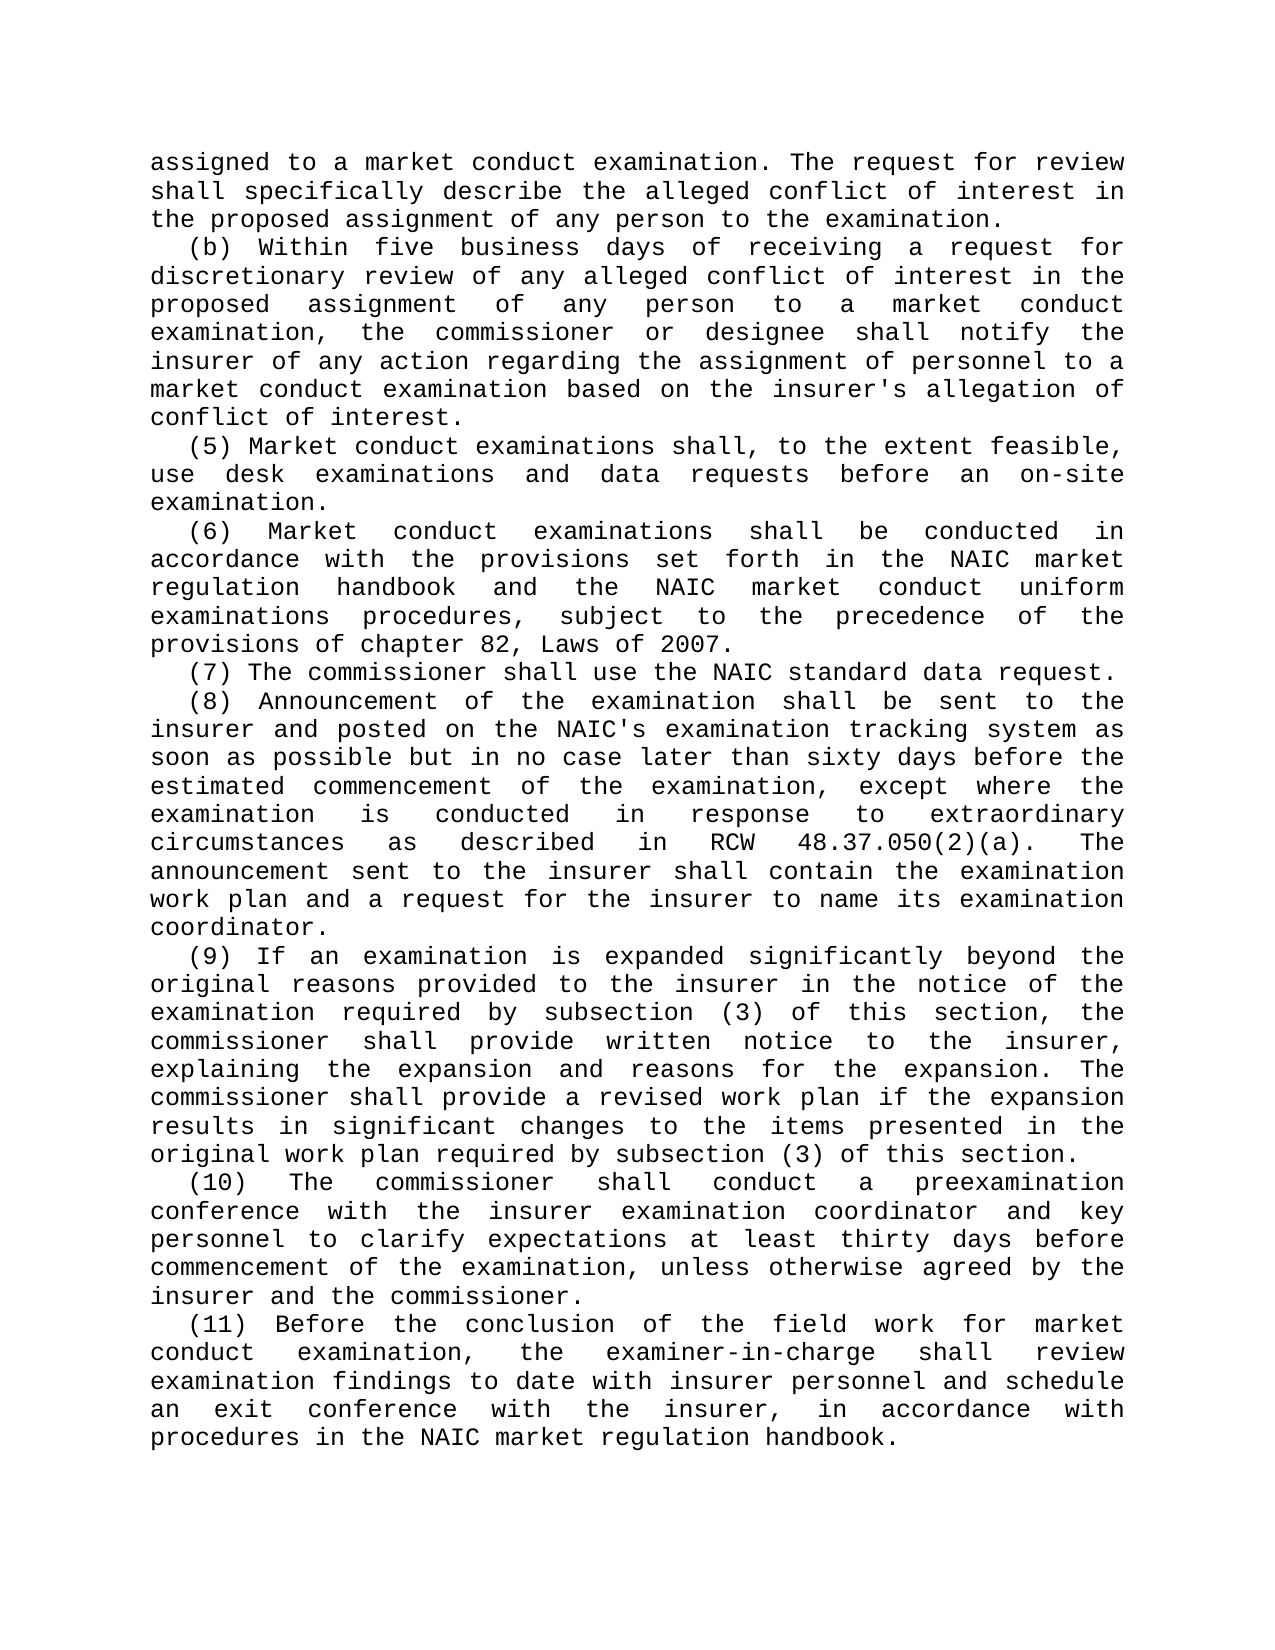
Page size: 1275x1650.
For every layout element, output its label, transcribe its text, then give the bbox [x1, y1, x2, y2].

text (6) Market conduct examinations shall be conducted in accordance with the provisions set forth in the NAIC market regulation handbook and the NAIC market conduct uniform examinations procedures, subject to the precedence of the provisions of chapter 82, Laws of 2007. [150, 518, 1125, 660]
text (9) If an examination is expanded significantly beyond the original reasons provided to the insurer in the notice of the examination required by subsection (3) of this section, the commissioner shall provide written notice to the insurer, explaining the expansion and reasons for the expansion. The commissioner shall provide a revised work plan if the expansion results in significant changes to the items presented in the original work plan required by subsection (3) of this section. [150, 943, 1125, 1170]
text (b) Within five business days of receiving a request for discretionary review of any alleged conflict of interest in the proposed assignment of any person to a market conduct examination, the commissioner or designee shall notify the insurer of any action regarding the assignment of personnel to a market conduct examination based on the insurer's allegation of conflict of interest. [150, 235, 1125, 433]
text (7) The commissioner shall use the NAIC standard data request. [150, 660, 1125, 688]
text (8) Announcement of the examination shall be sent to the insurer and posted on the NAIC's examination tracking system as soon as possible but in no case later than sixty days before the estimated commencement of the examination, except where the examination is conducted in response to extraordinary circumstances as described in RCW 48.37.050(2)(a). The announcement sent to the insurer shall contain the examination work plan and a request for the insurer to name its examination coordinator. [150, 688, 1125, 943]
text (11) Before the conclusion of the field work for market conduct examination, the examiner-in-charge shall review examination findings to date with insurer personnel and schedule an exit conference with the insurer, in accordance with procedures in the NAIC market regulation handbook. [150, 1312, 1125, 1453]
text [150, 150, 1125, 235]
text (10) The commissioner shall conduct a preexamination conference with the insurer examination coordinator and key personnel to clarify expectations at least thirty days before commencement of the examination, unless otherwise agreed by the insurer and the commissioner. [150, 1170, 1125, 1312]
text (5) Market conduct examinations shall, to the extent feasible, use desk examinations and data requests before an on-site examination. [150, 433, 1125, 518]
